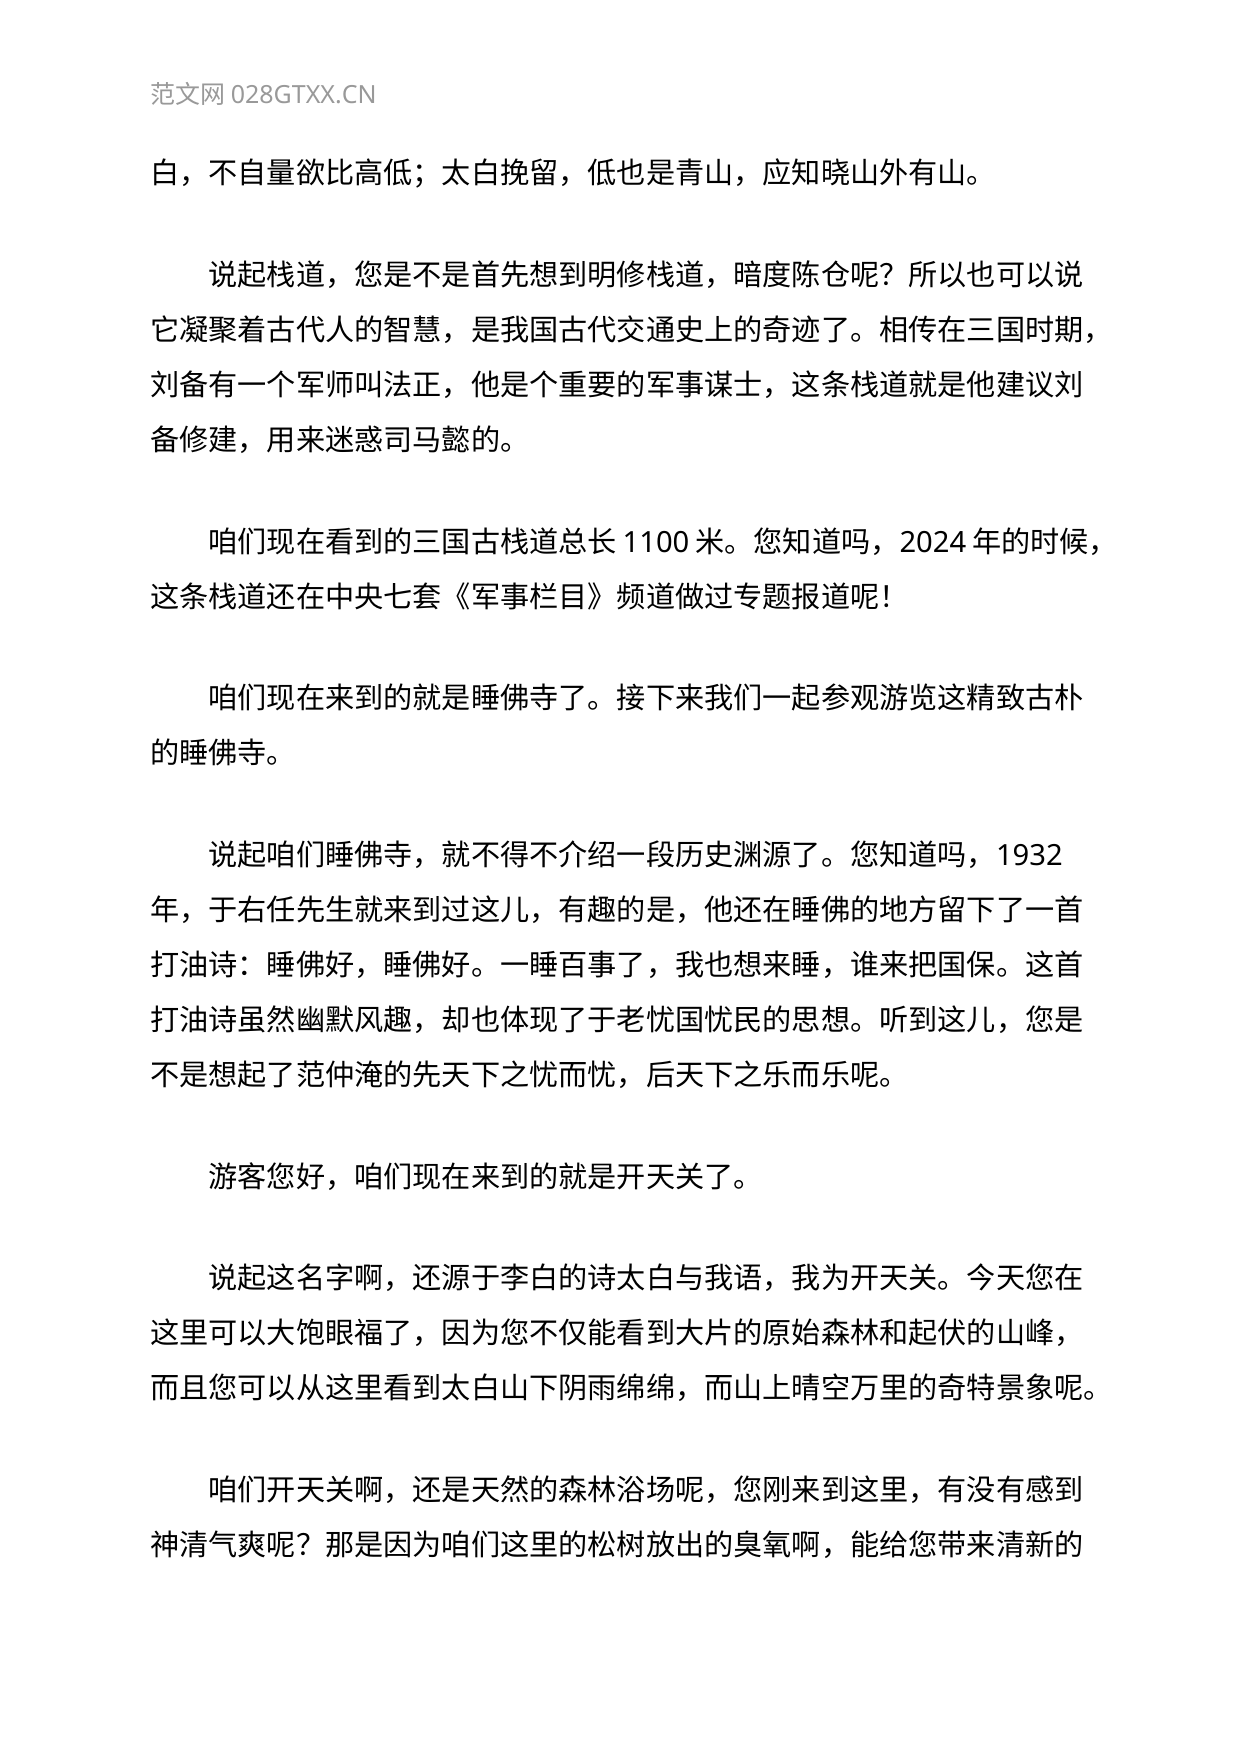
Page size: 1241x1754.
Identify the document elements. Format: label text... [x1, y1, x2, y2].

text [150, 150, 1090, 192]
text 咱们现在来到的就是睡佛寺了。接下来我们一起参观游览这精致古朴的睡佛寺。 [150, 675, 1090, 772]
text 说起咱们睡佛寺，就不得不介绍一段历史渊源了。您知道吗，1932年，于右任先生就来到过这儿，有趣的是，他还在睡佛的地方留下了一首打油诗：睡佛好，睡佛好。一睡百事了，我也想来睡，谁来把国保。这首打油诗虽然幽默风趣，却也体现了于老忧国忧民的思想。听到这儿，您是不是想起了范仲淹的先天下之忧而忧，后天下之乐而乐呢。 [150, 832, 1090, 1094]
text 咱们现在看到的三国古栈道总长1100米。您知道吗，2024年的时候，这条栈道还在中央七套《军事栏目》频道做过专题报道呢！ [150, 518, 1090, 616]
text 说起栈道，您是不是首先想到明修栈道，暗度陈仓呢？所以也可以说它凝聚着古代人的智慧，是我国古代交通史上的奇迹了。相传在三国时期，刘备有一个军师叫法正，他是个重要的军事谋士，这条栈道就是他建议刘备修建，用来迷惑司马懿的。 [150, 252, 1090, 459]
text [150, 1466, 1090, 1564]
text 游客您好，咱们现在来到的就是开天关了。 [150, 1153, 1090, 1195]
text 说起这名字啊，还源于李白的诗太白与我语，我为开天关。今天您在这里可以大饱眼福了，因为您不仅能看到大片的原始森林和起伏的山峰，而且您可以从这里看到太白山下阴雨绵绵，而山上晴空万里的奇特景象呢。 [150, 1255, 1090, 1407]
